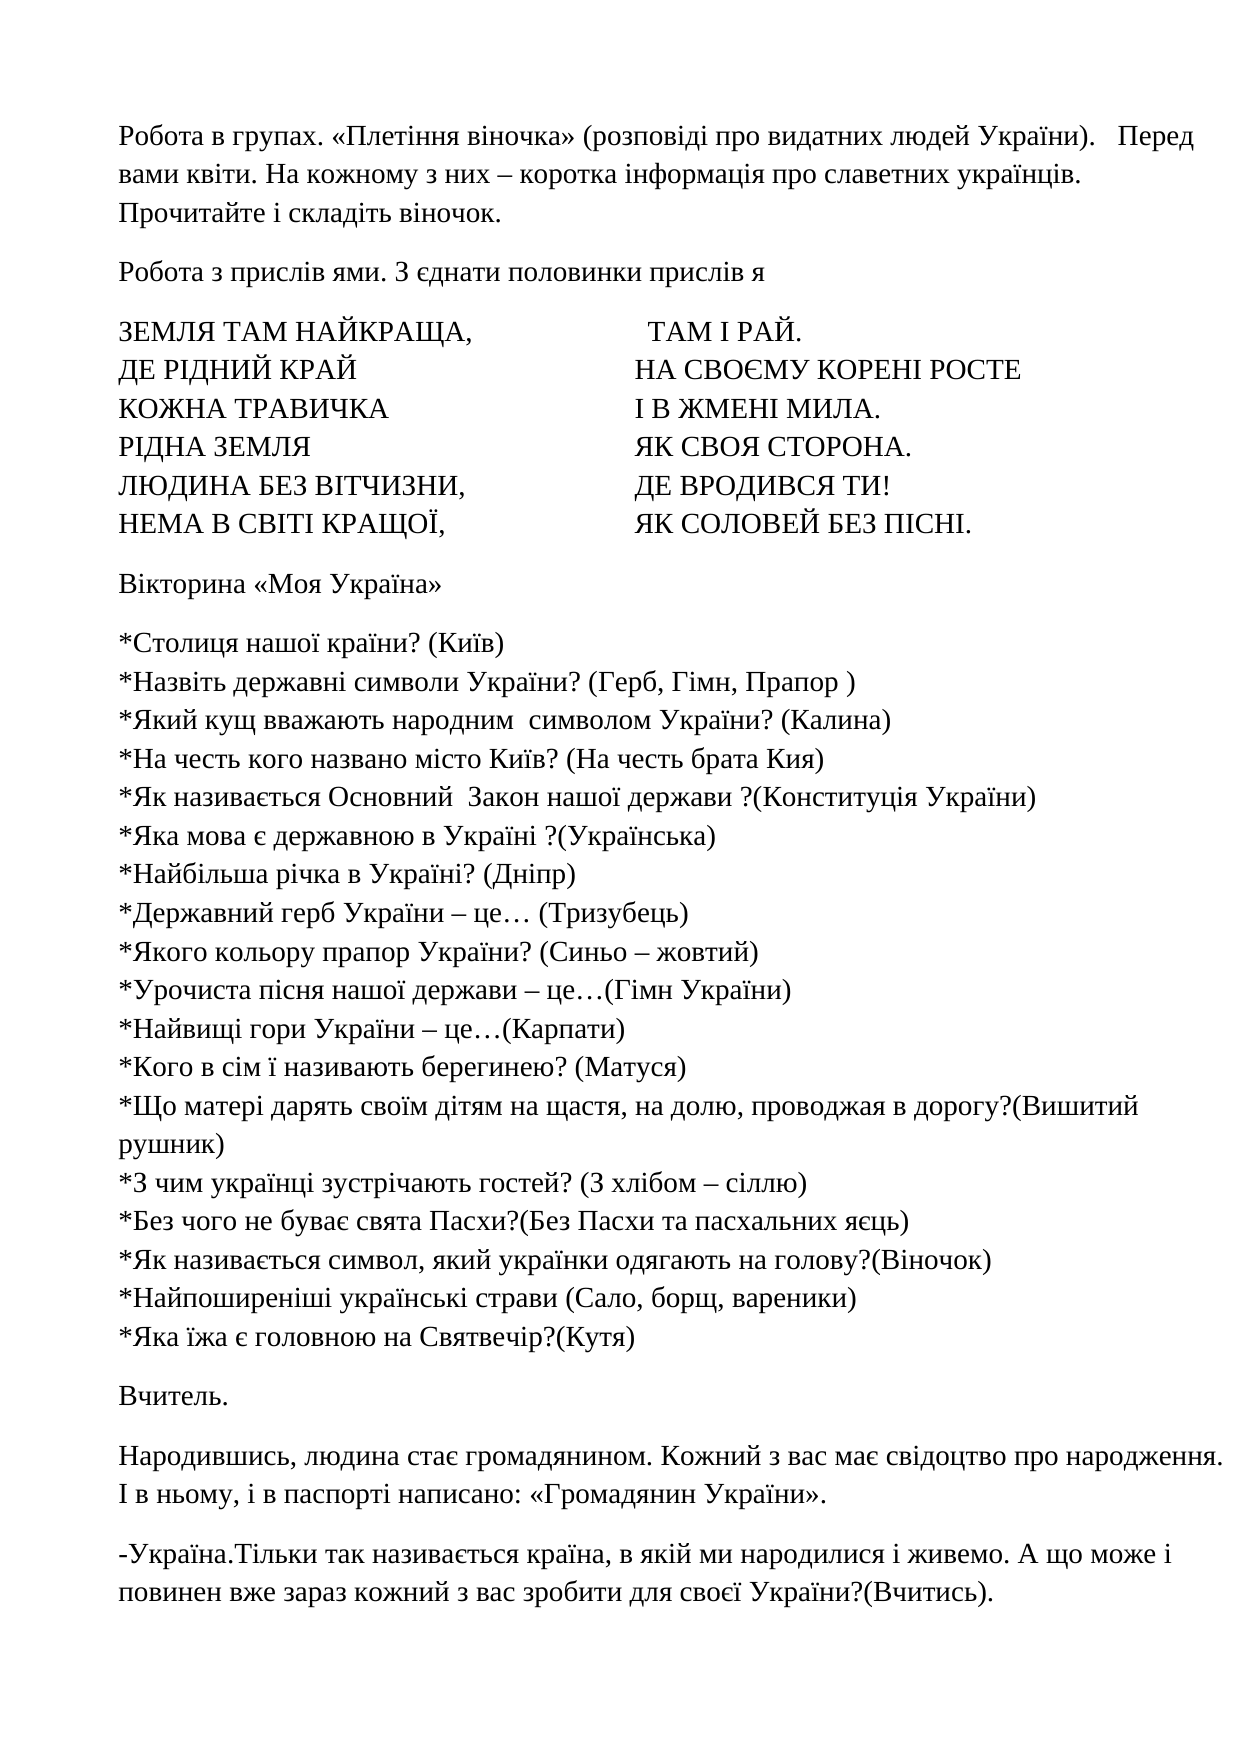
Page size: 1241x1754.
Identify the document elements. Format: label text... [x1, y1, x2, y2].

text ЗЕМЛЯ ТАМ НАЙКРАЩА, ТАМ І РАЙ. ДЕ РІДНИЙ КРАЙ НА СВОЄМУ КОРЕНІ РОСТЕ КОЖНА ТРАВИЧКА І В ЖМЕНІ МИЛА. РІДНА ЗЕМЛЯ ЯК СВОЯ СТОРОНА. ЛЮДИНА БЕЗ ВІТЧИЗНИ, ДЕ ВРОДИВСЯ ТИ! НЕМА В СВІТІ КРАЩОЇ, ЯК СОЛОВЕЙ БЕЗ ПІСНІ. [118, 314, 1240, 540]
text Робота в групах. «Плетіння віночка» (розповіді про видатних людей України). Перед вами квіти. На кожному з них – коротка інформація про славетних українців. Прочитайте і складіть віночок. [118, 118, 1240, 229]
text Вікторина «Моя Україна» [118, 566, 1240, 599]
text -Україна.Тільки так називається країна, в якій ми народилися і живемо. А що може і повинен вже зараз кожний з вас зробити для своєї України?(Вчитись). [118, 1536, 1240, 1608]
text *Столиця нашої країни? (Київ) *Назвіть державні символи України? (Герб, Гімн, Прапор ) *Який кущ вважають народним символом України? (Калина) *На честь кого названо місто Київ? (На честь брата Кия) *Як називається Основний Закон нашої держави ?(Конституція України) *Яка мова є державною в Україні ?(Українська) *Найбільша річка в Україні? (Дніпр) *Державний герб України – це… (Тризубець) *Якого кольору прапор України? (Синьо – жовтий) *Урочиста пісня нашої держави – це…(Гімн України) *Найвищі гори України – це…(Карпати) *Кого в сім ї називають берегинею? (Матуся) *Що матері дарять своїм дітям на щастя, на долю, проводжая в дорогу?(Вишитий рушник) *З чим українці зустрічають гостей? (З хлібом – сіллю) *Без чого не буває свята Пасхи?(Без Пасхи та пасхальних яєць) *Як називається символ, який українки одягають на голову?(Віночок) *Найпоширеніші українські страви (Сало, борщ, вареники) *Яка їжа є головною на Святвечір?(Кутя) [118, 625, 1240, 1353]
text Робота з прислів ями. З єднати половинки прислів я [118, 254, 1240, 288]
text Народившись, людина стає громадянином. Кожний з вас має свідоцтво про народження. І в ньому, і в паспорті написано: «Громадянин України». [118, 1438, 1240, 1510]
text Вчитель. [118, 1378, 1240, 1412]
